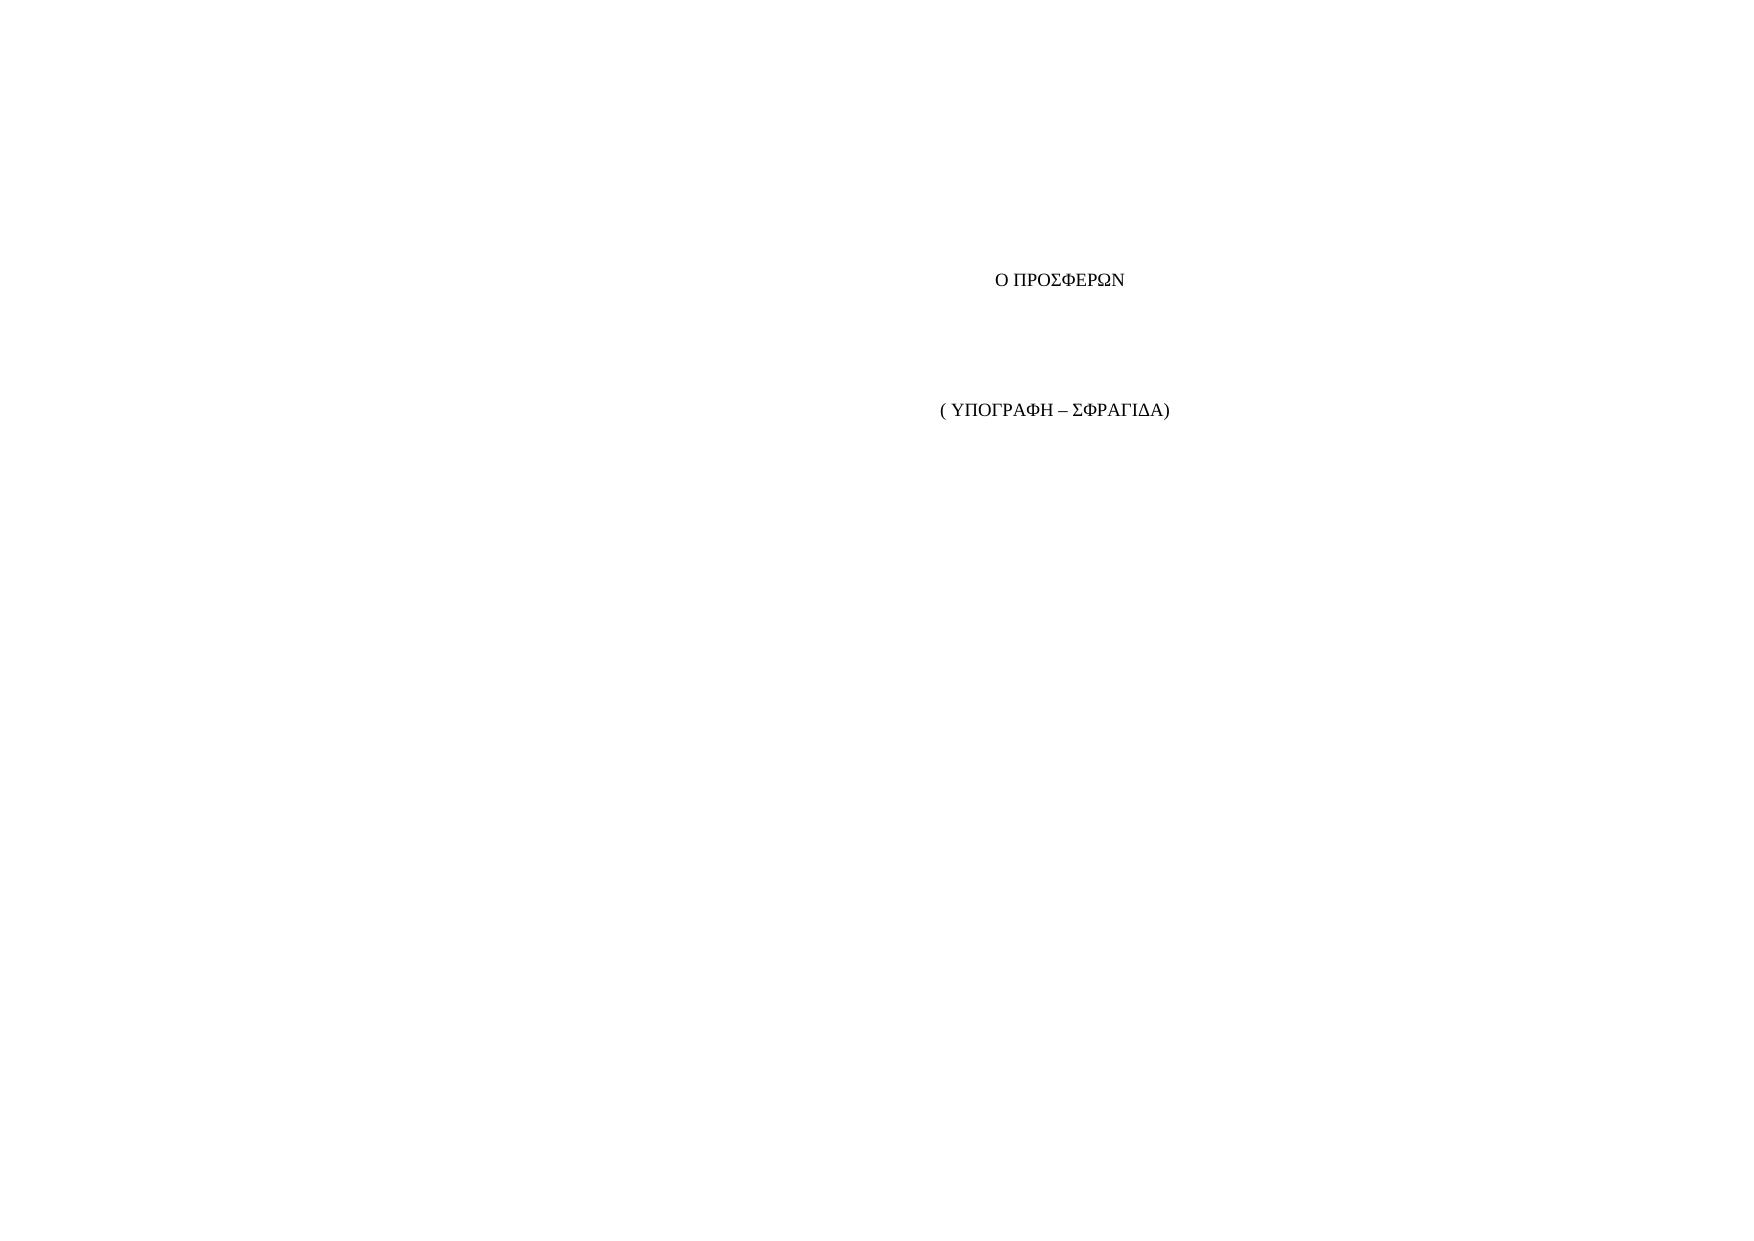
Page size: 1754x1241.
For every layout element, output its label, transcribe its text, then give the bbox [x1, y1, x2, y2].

text Ο ΠΡΟΣΦΕΡΩΝ [150, 269, 1604, 291]
text ( ΥΠΟΓΡΑΦΗ – ΣΦΡΑΓΙΔΑ) [150, 398, 1604, 420]
